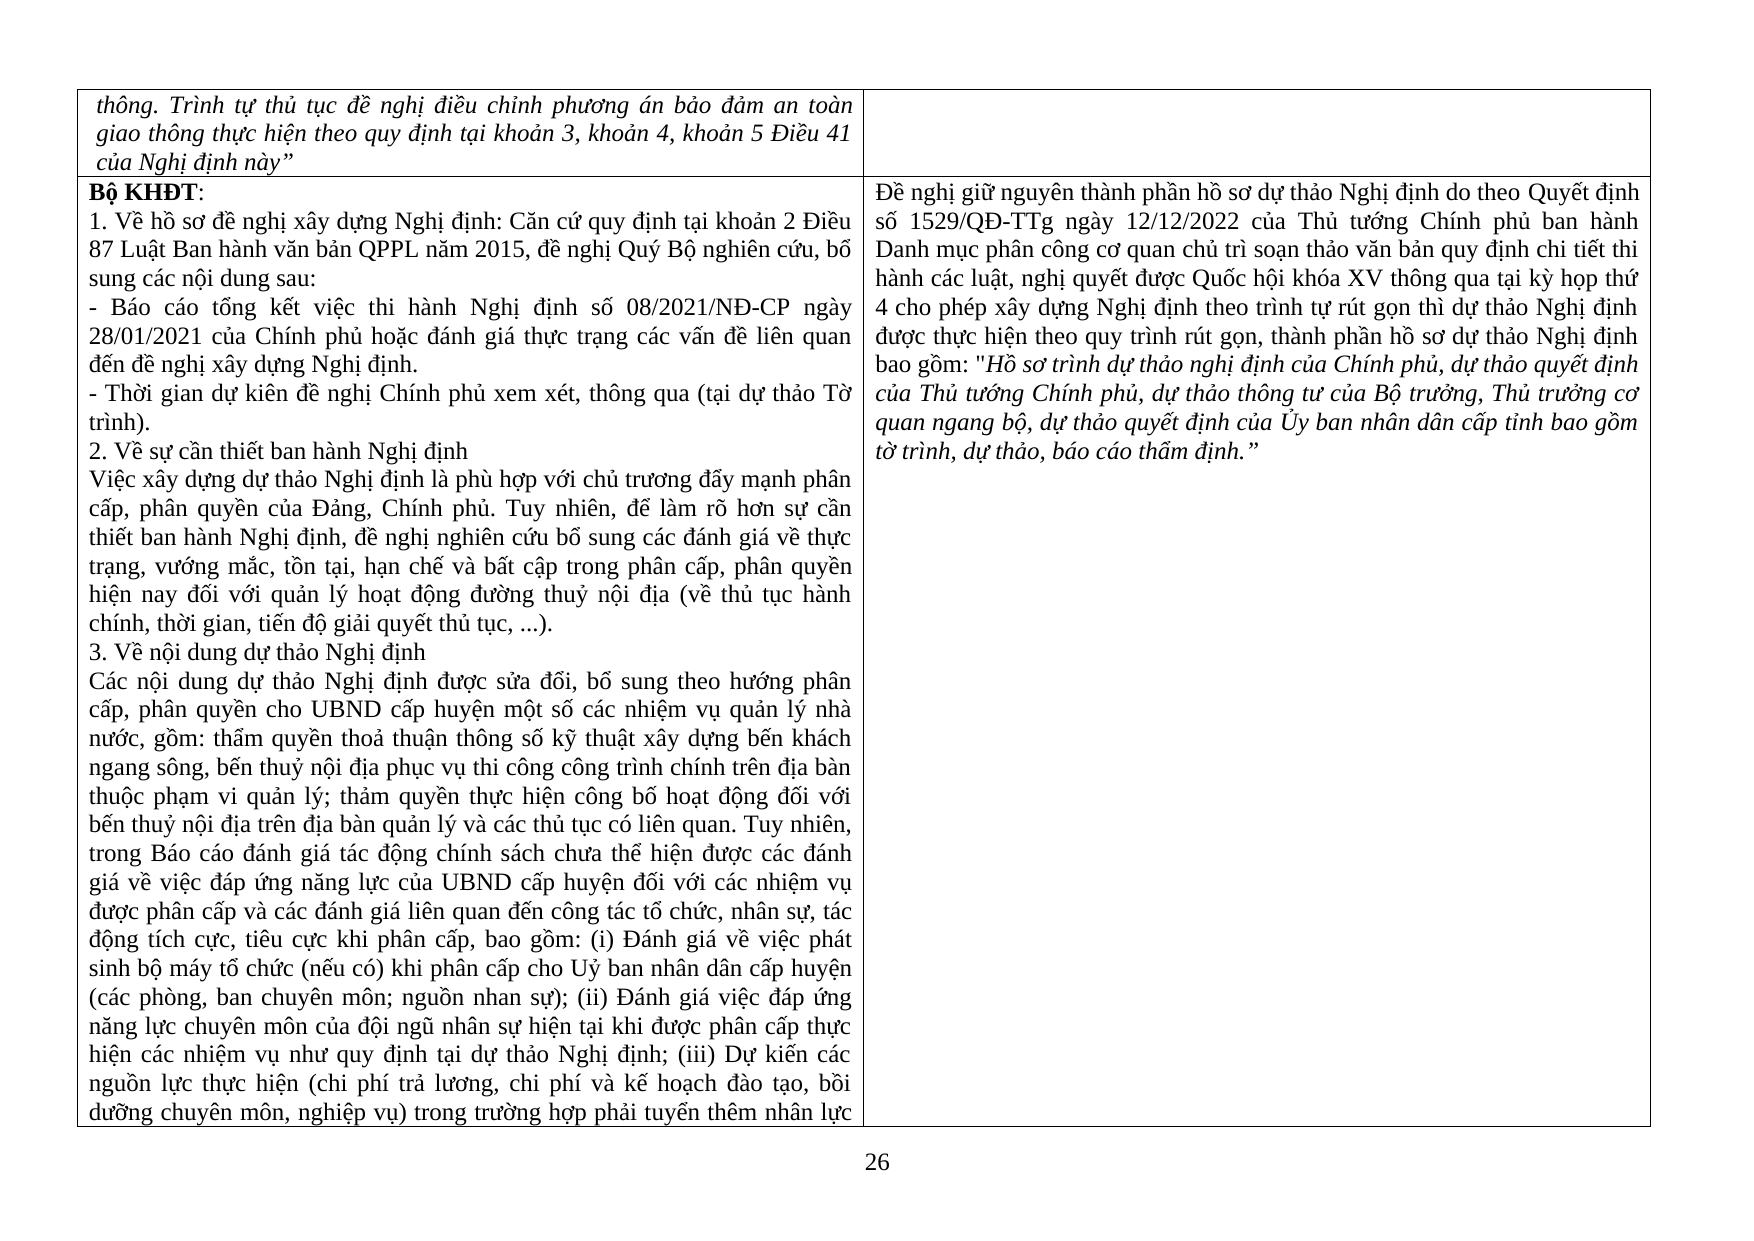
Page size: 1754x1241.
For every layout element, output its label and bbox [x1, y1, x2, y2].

table_cell [78, 90, 863, 176]
table_cell [864, 90, 1650, 176]
table_cell [78, 177, 863, 1126]
table_cell [864, 177, 1650, 1126]
